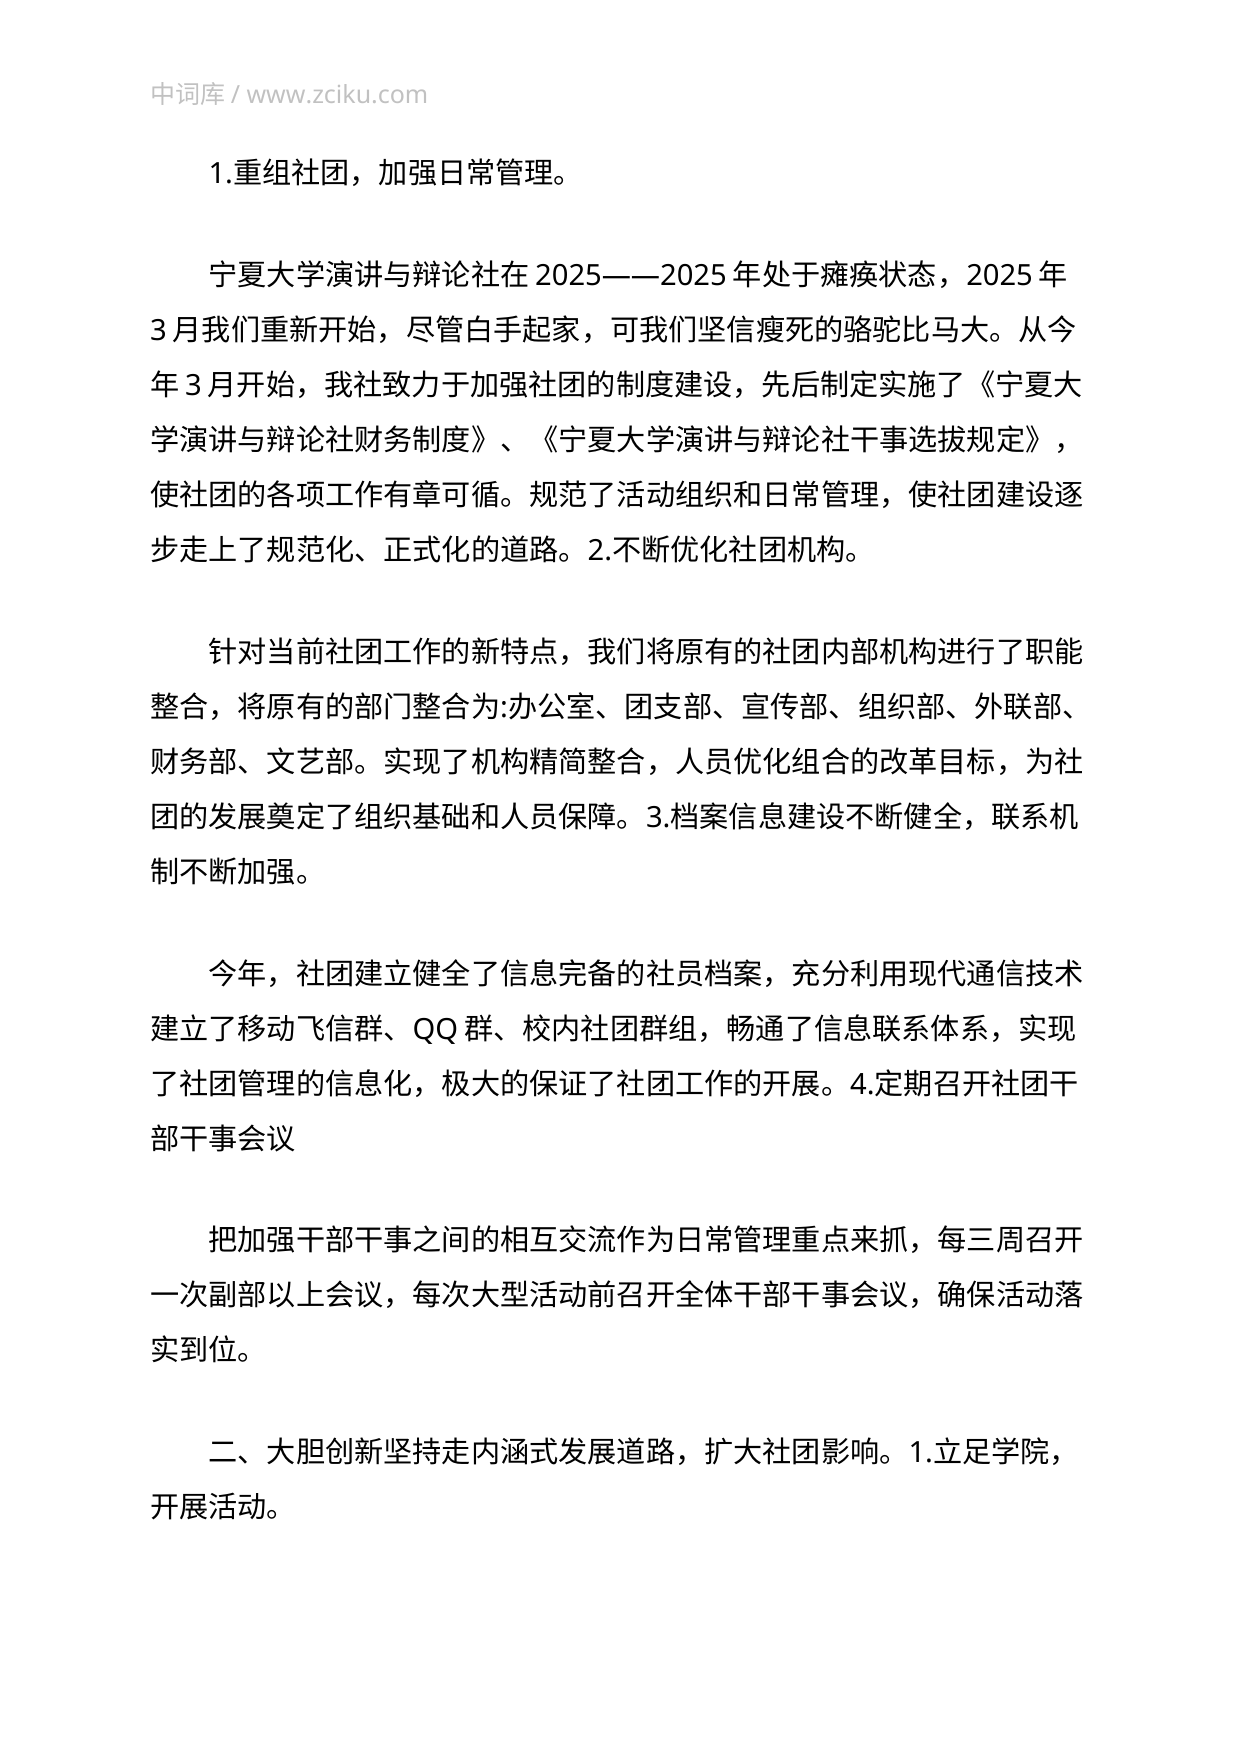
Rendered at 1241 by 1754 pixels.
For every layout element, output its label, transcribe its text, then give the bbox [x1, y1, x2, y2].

text 宁夏大学演讲与辩论社在2025——2025年处于瘫痪状态，2025年3月我们重新开始，尽管白手起家，可我们坚信瘦死的骆驼比马大。从今年3月开始，我社致力于加强社团的制度建设，先后制定实施了《宁夏大学演讲与辩论社财务制度》、《宁夏大学演讲与辩论社干事选拔规定》，使社团的各项工作有章可循。规范了活动组织和日常管理，使社团建设逐步走上了规范化、正式化的道路。2.不断优化社团机构。 [150, 252, 1090, 569]
text 今年，社团建立健全了信息完备的社员档案，充分利用现代通信技术建立了移动飞信群、QQ群、校内社团群组，畅通了信息联系体系，实现了社团管理的信息化，极大的保证了社团工作的开展。4.定期召开社团干部干事会议 [150, 950, 1090, 1157]
text 1.重组社团，加强日常管理。 [150, 150, 1090, 192]
text 针对当前社团工作的新特点，我们将原有的社团内部机构进行了职能整合，将原有的部门整合为:办公室、团支部、宣传部、组织部、外联部、财务部、文艺部。实现了机构精简整合，人员优化组合的改革目标，为社团的发展奠定了组织基础和人员保障。3.档案信息建设不断健全，联系机制不断加强。 [150, 629, 1090, 891]
text 把加强干部干事之间的相互交流作为日常管理重点来抓，每三周召开一次副部以上会议，每次大型活动前召开全体干部干事会议，确保活动落实到位。 [150, 1217, 1090, 1369]
text 二、大胆创新坚持走内涵式发展道路，扩大社团影响。1.立足学院，开展活动。 [150, 1428, 1090, 1526]
